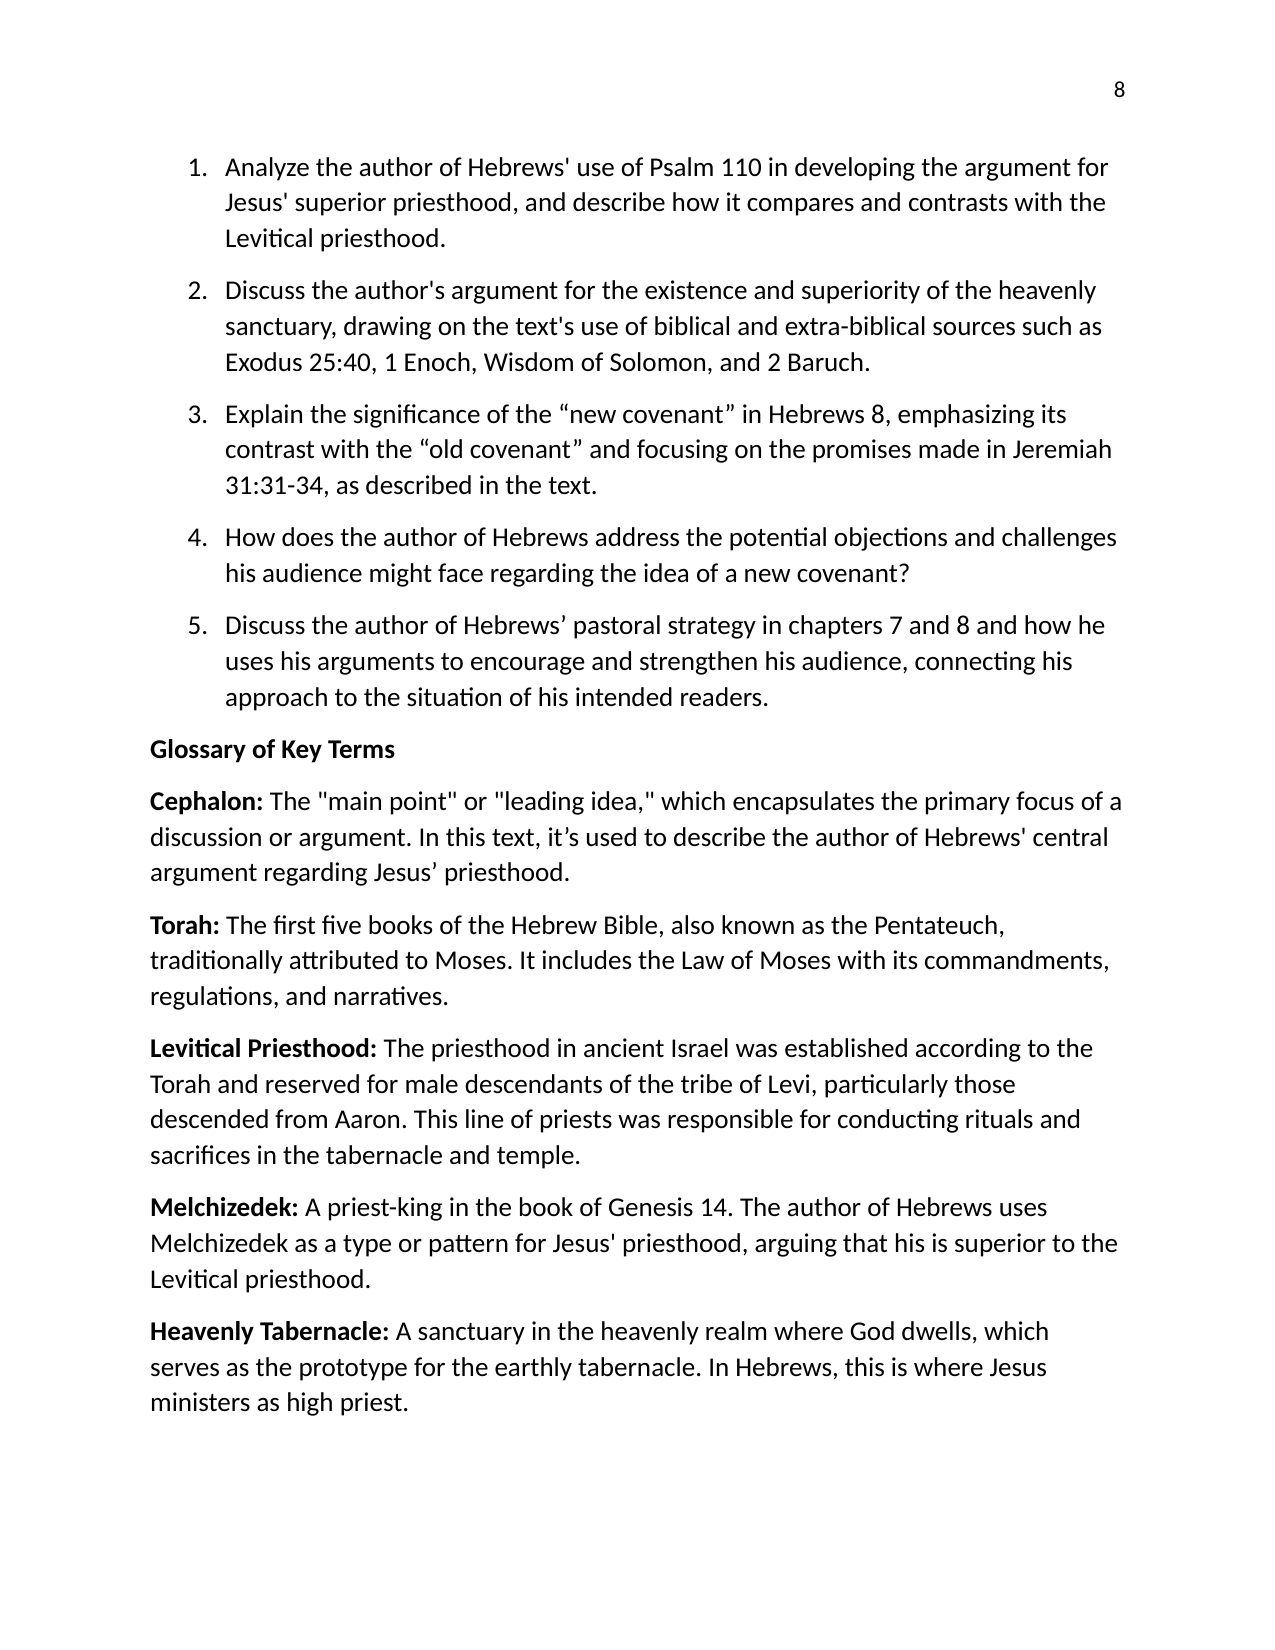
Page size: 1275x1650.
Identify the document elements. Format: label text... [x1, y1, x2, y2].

list Analyze the author of Hebrews' use of Psalm 110 in developing the argument for Jesus' superior priesthood, and describe how it compares and contrasts with the Levitical priesthood. [187, 150, 1125, 254]
text Levitical Priesthood: The priesthood in ancient Israel was established according to the Torah and reserved for male descendants of the tribe of Levi, particularly those descended from Aaron. This line of priests was responsible for conducting rituals and sacrifices in the tabernacle and temple. [150, 1031, 1125, 1171]
list How does the author of Hebrews address the potential objections and challenges his audience might face regarding the idea of a new covenant? [187, 521, 1125, 589]
text Melchizedek: A priest-king in the book of Genesis 14. The author of Hebrews uses Melchizedek as a type or pattern for Jesus' priesthood, arguing that his is superior to the Levitical priesthood. [150, 1191, 1125, 1295]
text Glossary of Key Terms [150, 732, 1125, 765]
text Torah: The first five books of the Hebrew Bible, also known as the Pentateuch, traditionally attributed to Moses. It includes the Law of Moses with its commandments, regulations, and narratives. [150, 908, 1125, 1012]
list Discuss the author of Hebrews’ pastoral strategy in chapters 7 and 8 and how he uses his arguments to encourage and strengthen his audience, connecting his approach to the situation of his intended readers. [187, 608, 1125, 713]
text Cephalon: The "main point" or "leading idea," which encapsulates the primary focus of a discussion or argument. In this text, it’s used to describe the author of Hebrews' central argument regarding Jesus’ priesthood. [150, 784, 1125, 889]
list Discuss the author's argument for the existence and superiority of the heavenly sanctuary, drawing on the text's use of biblical and extra-biblical sources such as Exodus 25:40, 1 Enoch, Wisdom of Solomon, and 2 Baruch. [187, 273, 1125, 378]
list Explain the significance of the “new covenant” in Hebrews 8, emphasizing its contrast with the “old covenant” and focusing on the promises made in Jeremiah 31:31-34, as described in the text. [187, 397, 1125, 501]
text Heavenly Tabernacle: A sanctuary in the heavenly realm where God dwells, which serves as the prototype for the earthly tabernacle. In Hebrews, this is where Jesus ministers as high priest. [150, 1314, 1125, 1418]
